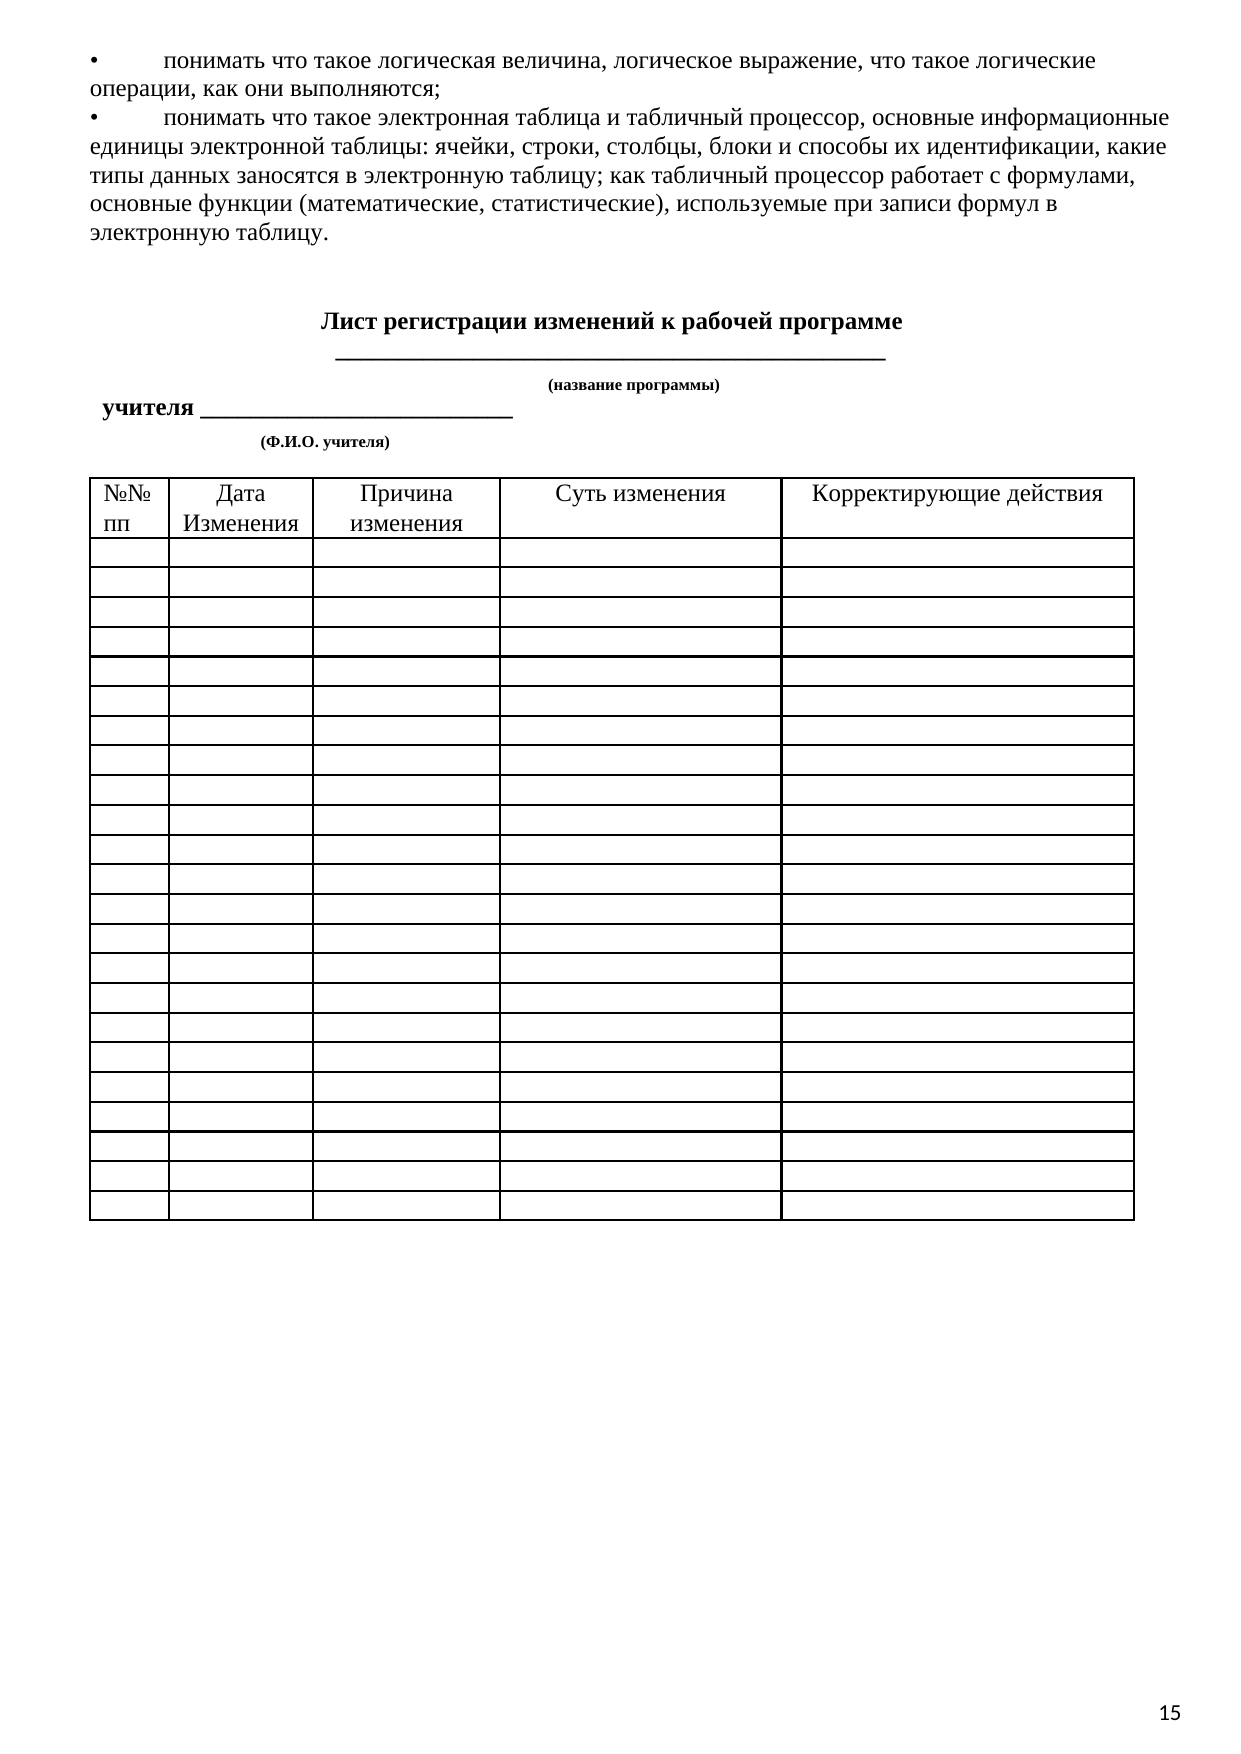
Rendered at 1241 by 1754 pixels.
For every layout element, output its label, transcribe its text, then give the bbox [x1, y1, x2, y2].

table_cell [170, 1014, 312, 1041]
table_cell [783, 598, 1133, 626]
table_cell [783, 806, 1133, 833]
table_cell [783, 568, 1133, 596]
table_cell [91, 806, 168, 833]
table_cell [314, 598, 499, 626]
list понимать что такое логическая величина, логическое выражение, что такое логические операции, как они выполняются; [89, 45, 1181, 102]
table_cell [501, 687, 780, 715]
table_cell [170, 925, 312, 952]
table_cell [501, 865, 780, 893]
table_cell [314, 1162, 499, 1190]
table_cell [314, 658, 499, 685]
table_cell [783, 1192, 1133, 1219]
table_cell [314, 717, 499, 744]
table_cell [501, 1162, 780, 1190]
table_cell [91, 1014, 168, 1041]
table_cell [91, 865, 168, 893]
table_cell [170, 539, 312, 566]
table_cell [170, 1162, 312, 1190]
table_cell [170, 895, 312, 922]
table_cell [783, 1073, 1133, 1101]
table_cell [501, 746, 780, 774]
table_cell [501, 1014, 780, 1041]
table_cell [91, 1103, 168, 1130]
table_cell [501, 1043, 780, 1071]
table_cell [170, 836, 312, 863]
table_cell [783, 895, 1133, 922]
table_cell [501, 628, 780, 655]
table_cell [91, 1133, 168, 1160]
table_cell [783, 539, 1133, 566]
table_cell [314, 1014, 499, 1041]
table_cell [314, 925, 499, 952]
table_cell [170, 984, 312, 1012]
table_cell [91, 598, 168, 626]
table_cell [501, 984, 780, 1012]
table_cell [91, 1192, 168, 1219]
table_cell [170, 1103, 312, 1130]
table_cell [783, 954, 1133, 982]
table_cell изменения [314, 507, 499, 537]
table_cell [783, 717, 1133, 744]
table_cell [783, 628, 1133, 655]
table_cell [170, 746, 312, 774]
table_cell [501, 776, 780, 804]
table_cell [501, 658, 780, 685]
table_cell [170, 687, 312, 715]
table_cell [783, 1133, 1133, 1160]
table_cell [170, 954, 312, 982]
table_cell [91, 925, 168, 952]
table_header №№ [91, 479, 168, 507]
table_cell [91, 984, 168, 1012]
list понимать что такое электронная таблица и табличный процессор, основные информационные единицы электронной таблицы: ячейки, строки, столбцы, блоки и способы их идентификации, какие типы данных заносятся в электронную таблицу; как табличный процессор работает с формулами, основные функции (математические, статистические), используемые при записи формул в электронную таблицу. [89, 102, 1181, 246]
table_cell [783, 1162, 1133, 1190]
table_cell [314, 954, 499, 982]
table_cell [170, 628, 312, 655]
table_cell [91, 539, 168, 566]
table_cell [170, 658, 312, 685]
table_header Корректирующие действия [783, 479, 1133, 507]
table_cell [170, 1043, 312, 1071]
table_cell [501, 539, 780, 566]
table_cell [783, 1103, 1133, 1130]
table_cell [170, 1192, 312, 1219]
table_cell Изменения [170, 507, 312, 537]
table_cell [314, 1103, 499, 1130]
table_cell [783, 865, 1133, 893]
text учителя _________________________ [102, 393, 1181, 421]
text Лист регистрации изменений к рабочей программе [321, 306, 1181, 334]
table_cell [91, 746, 168, 774]
table_cell [501, 895, 780, 922]
table_cell [783, 687, 1133, 715]
table_cell [501, 598, 780, 626]
table_cell [91, 687, 168, 715]
table_cell [783, 836, 1133, 863]
table_cell [170, 776, 312, 804]
table_cell [91, 895, 168, 922]
table_cell [501, 568, 780, 596]
table_cell [91, 954, 168, 982]
table_cell [501, 806, 780, 833]
table_cell [783, 658, 1133, 685]
table_cell [91, 1162, 168, 1190]
table_cell [170, 598, 312, 626]
table_cell [314, 687, 499, 715]
table_cell [314, 628, 499, 655]
table_header Причина [314, 479, 499, 507]
table_cell [314, 865, 499, 893]
table_cell [314, 1043, 499, 1071]
table_cell [783, 1043, 1133, 1071]
table_cell [91, 717, 168, 744]
table_cell [91, 568, 168, 596]
table_cell [501, 1192, 780, 1219]
table_cell [314, 984, 499, 1012]
text (название программы) [548, 374, 1181, 393]
table_cell [501, 717, 780, 744]
table_cell [91, 776, 168, 804]
table_cell пп [91, 507, 168, 537]
table_cell [501, 1103, 780, 1130]
table_header Суть изменения [501, 479, 780, 507]
table_cell [501, 925, 780, 952]
text (Ф.И.О. учителя) [260, 432, 1181, 451]
table_cell [170, 717, 312, 744]
table_cell [91, 628, 168, 655]
table_cell [783, 984, 1133, 1012]
table_cell [314, 1133, 499, 1160]
text ____________________________________________ [335, 334, 1181, 363]
table_cell [783, 925, 1133, 952]
table_cell [314, 746, 499, 774]
table_cell [783, 746, 1133, 774]
table_cell [501, 1133, 780, 1160]
table_cell [91, 836, 168, 863]
table_cell [91, 1043, 168, 1071]
table_cell [170, 1133, 312, 1160]
table_cell [170, 865, 312, 893]
table_header Дата [170, 479, 312, 507]
table_cell [314, 1073, 499, 1101]
table_cell [783, 507, 1133, 537]
table_cell [783, 1014, 1133, 1041]
table_cell [314, 1192, 499, 1219]
table_cell [501, 836, 780, 863]
table_cell [314, 895, 499, 922]
table_cell [170, 1073, 312, 1101]
table_cell [501, 507, 780, 537]
table_cell [170, 568, 312, 596]
table_cell [91, 658, 168, 685]
table_cell [314, 776, 499, 804]
table_cell [501, 954, 780, 982]
table_cell [783, 776, 1133, 804]
table_cell [314, 806, 499, 833]
table_cell [314, 568, 499, 596]
table_cell [91, 1073, 168, 1101]
table_cell [501, 1073, 780, 1101]
table_cell [170, 806, 312, 833]
table_cell [314, 539, 499, 566]
table_cell [314, 836, 499, 863]
